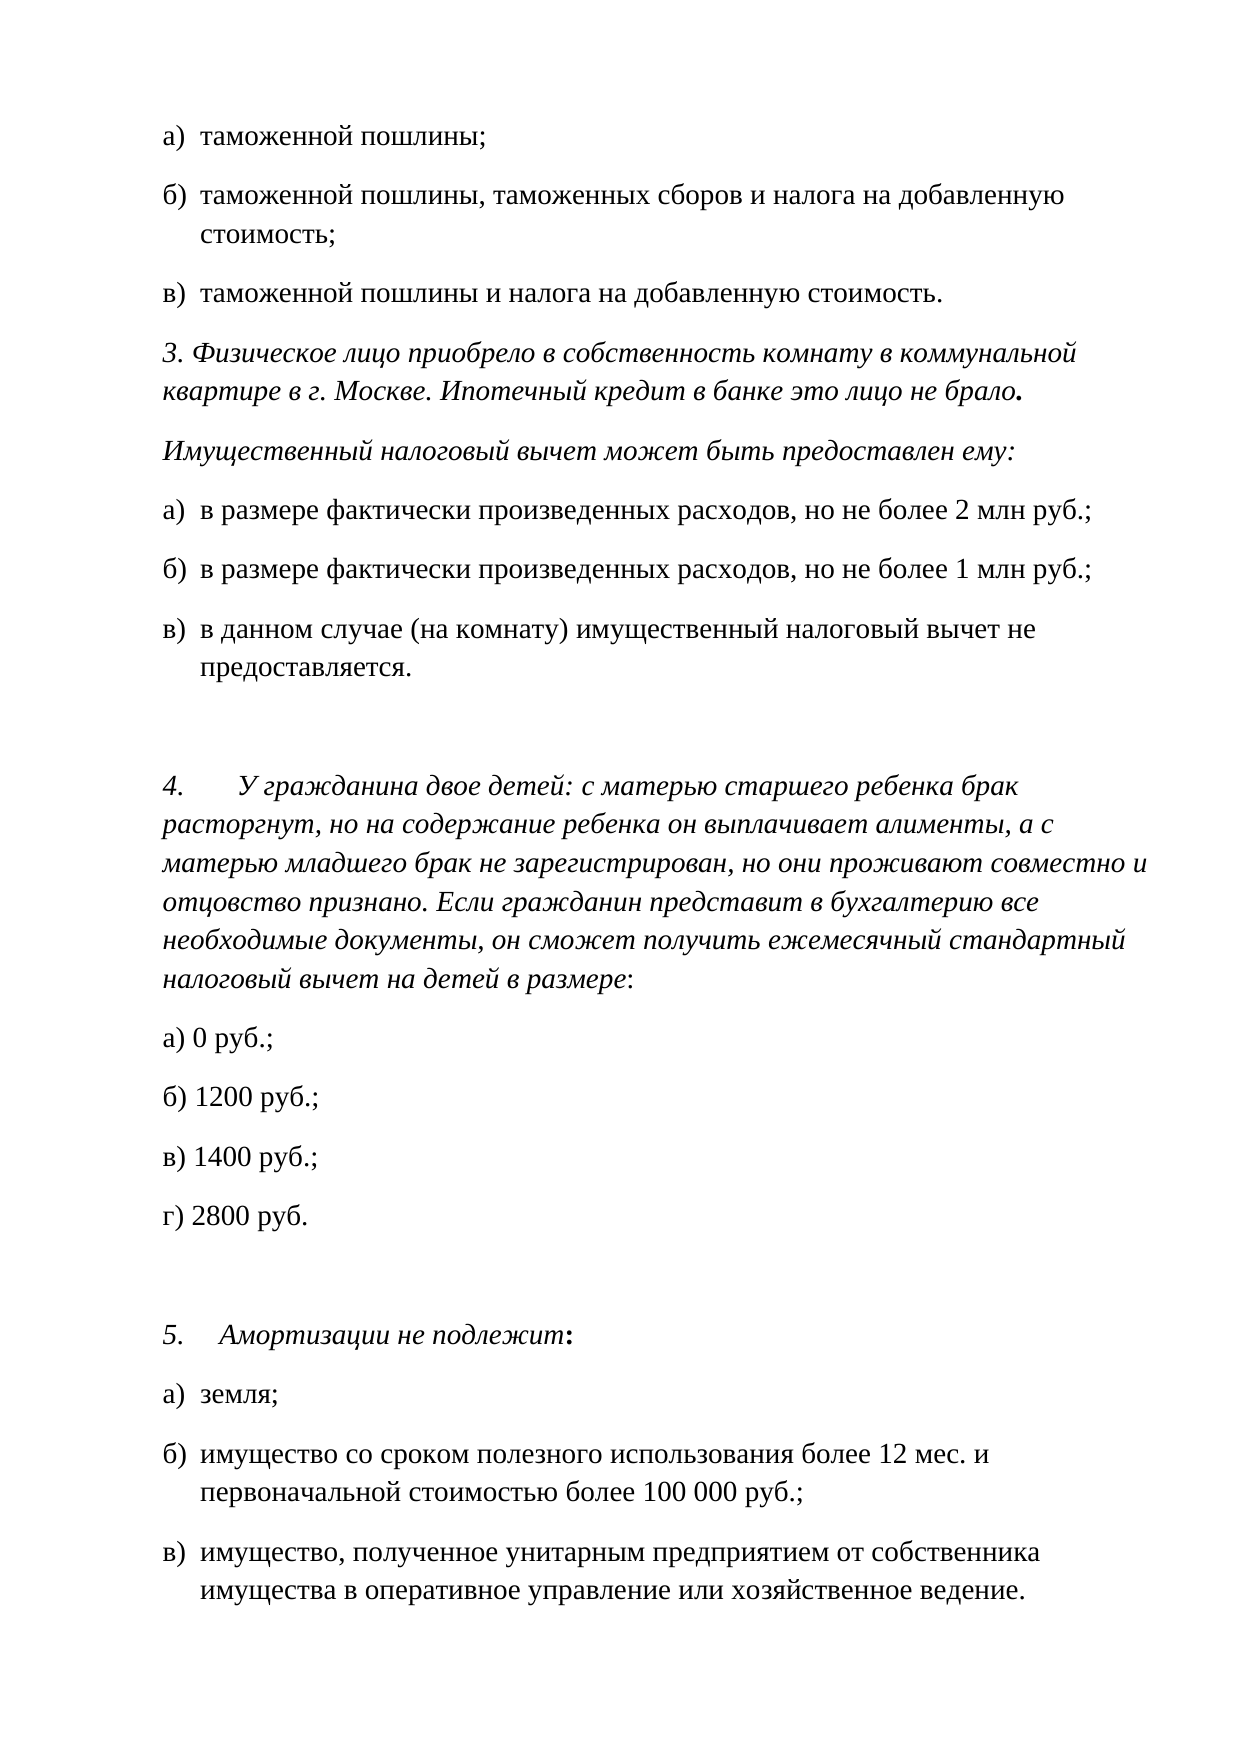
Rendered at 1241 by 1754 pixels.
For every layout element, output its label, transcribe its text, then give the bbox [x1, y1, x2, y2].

text в) в данном случае (на комнату) имущественный налоговый вычет не предоставляется. [162, 611, 1152, 683]
text а) земля; [162, 1376, 1152, 1410]
text 3. Физическое лицо приобрело в собственность комнату в коммунальной квартире в г. Москве. Ипотечный кредит в банке это лицо не брало. [162, 335, 1152, 407]
text Имущественный налоговый вычет может быть предоставлен ему: [162, 433, 1152, 466]
text 5. Амортизации не подлежит: [162, 1317, 1152, 1351]
text б) таможенной пошлины, таможенных сборов и налога на добавленную стоимость; [162, 177, 1152, 249]
text б) имущество со сроком полезного использования более 12 мес. и первоначальной стоимостью более 100 000 руб.; [162, 1436, 1152, 1508]
text а) в размере фактически произведенных расходов, но не более 2 млн руб.; [162, 492, 1152, 526]
text г) 2800 руб. [162, 1198, 1152, 1232]
text б) 1200 руб.; [162, 1079, 1152, 1113]
text а) таможенной пошлины; [162, 118, 1152, 152]
text 4. У гражданина двое детей: с матерью старшего ребенка брак расторгнут, но на содержание ребенка он выплачивает алименты, а с матерью младшего брак не зарегистрирован, но они проживают совместно и отцовство признано. Если гражданин представит в бухгалтерию все необходимые документы, он сможет получить ежемесячный стандартный налоговый вычет на детей в размере: [162, 768, 1152, 994]
text б) в размере фактически произведенных расходов, но не более 1 млн руб.; [162, 551, 1152, 585]
text в) 1400 руб.; [162, 1139, 1152, 1172]
text в) таможенной пошлины и налога на добавленную стоимость. [162, 275, 1152, 309]
text а) 0 руб.; [162, 1020, 1152, 1054]
text в) имущество, полученное унитарным предприятием от собственника имущества в оперативное управление или хозяйственное ведение. [162, 1534, 1152, 1606]
